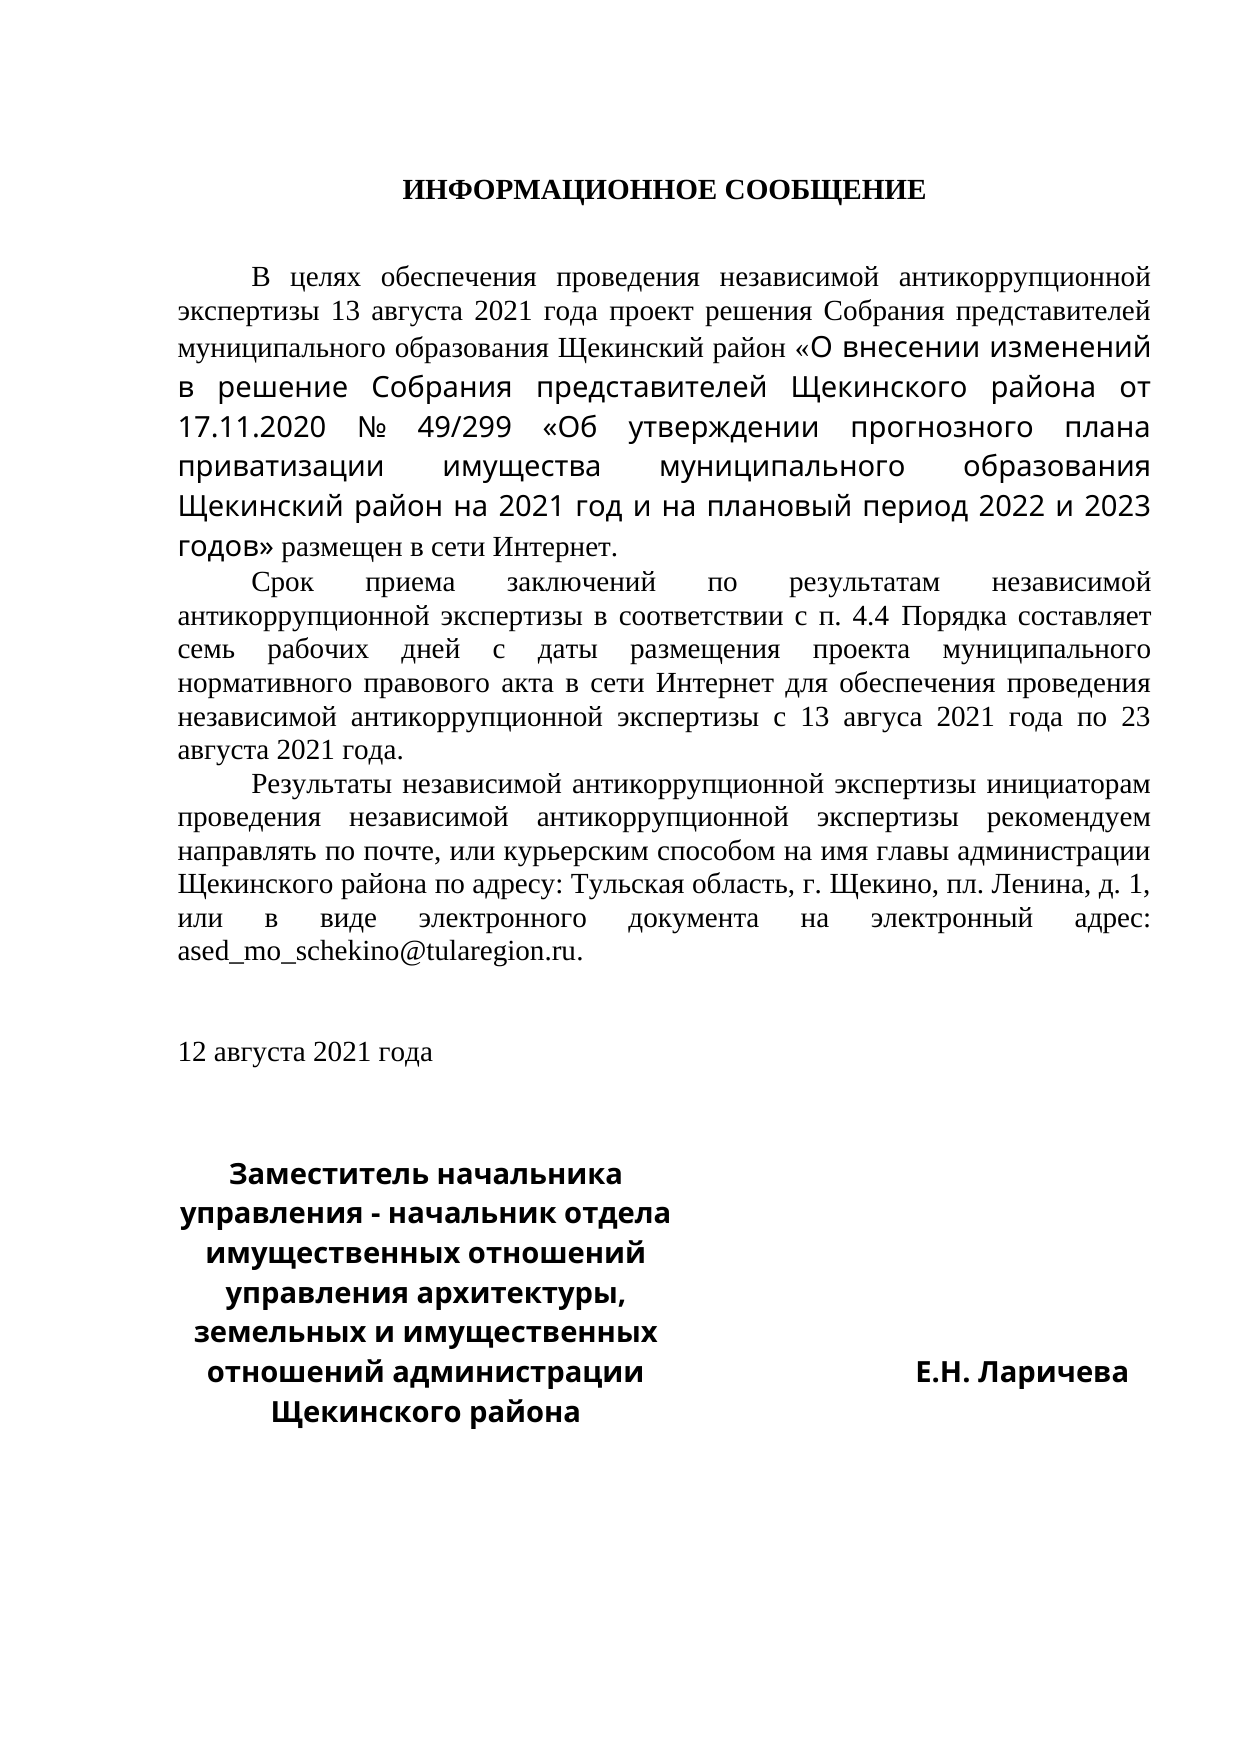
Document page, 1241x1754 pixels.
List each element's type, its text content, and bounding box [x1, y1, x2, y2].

text Результаты независимой антикоррупционной экспертизы инициаторам проведения независимой антикоррупционной экспертизы рекомендуем направлять по почте, или курьерским способом на имя главы администрации Щекинского района по адресу: Тульская область, г. Щекино, пл. Ленина, д. 1, или в виде электронного документа на электронный адрес: ased_mo_schekino@tularegion.ru. [177, 766, 1152, 967]
text Срок приема заключений по результатам независимой антикоррупционной экспертизы в соответствии с п. 4.4 Порядка составляет семь рабочих дней с даты размещения проекта муниципального нормативного правового акта в сети Интернет для обеспечения проведения независимой антикоррупционной экспертизы с 13 авгуса 2021 года по 23 августа 2021 года. [177, 564, 1152, 766]
text 12 августа 2021 года [177, 1034, 1152, 1068]
table_header Е.Н. Ларичева [686, 1153, 1140, 1431]
text В целях обеспечения проведения независимой антикоррупционной экспертизы 13 августа 2021 года проект решения Собрания представителей муниципального образования Щекинский район «О внесении изменений в решение Собрания представителей Щекинского района от 17.11.2020 № 49/299 «Об утверждении прогнозного плана приватизации имущества муниципального образования Щекинский район на 2021 год и на плановый период 2022 и 2023 годов» размещен в сети Интернет. [177, 259, 1152, 564]
text ИНФОРМАЦИОННОЕ СООБЩЕНИЕ [177, 172, 1152, 206]
table_header Заместитель начальника управления - начальник отдела имущественных отношений управления архитектуры, земельных и имущественных отношений администрации Щекинского района [166, 1153, 686, 1431]
